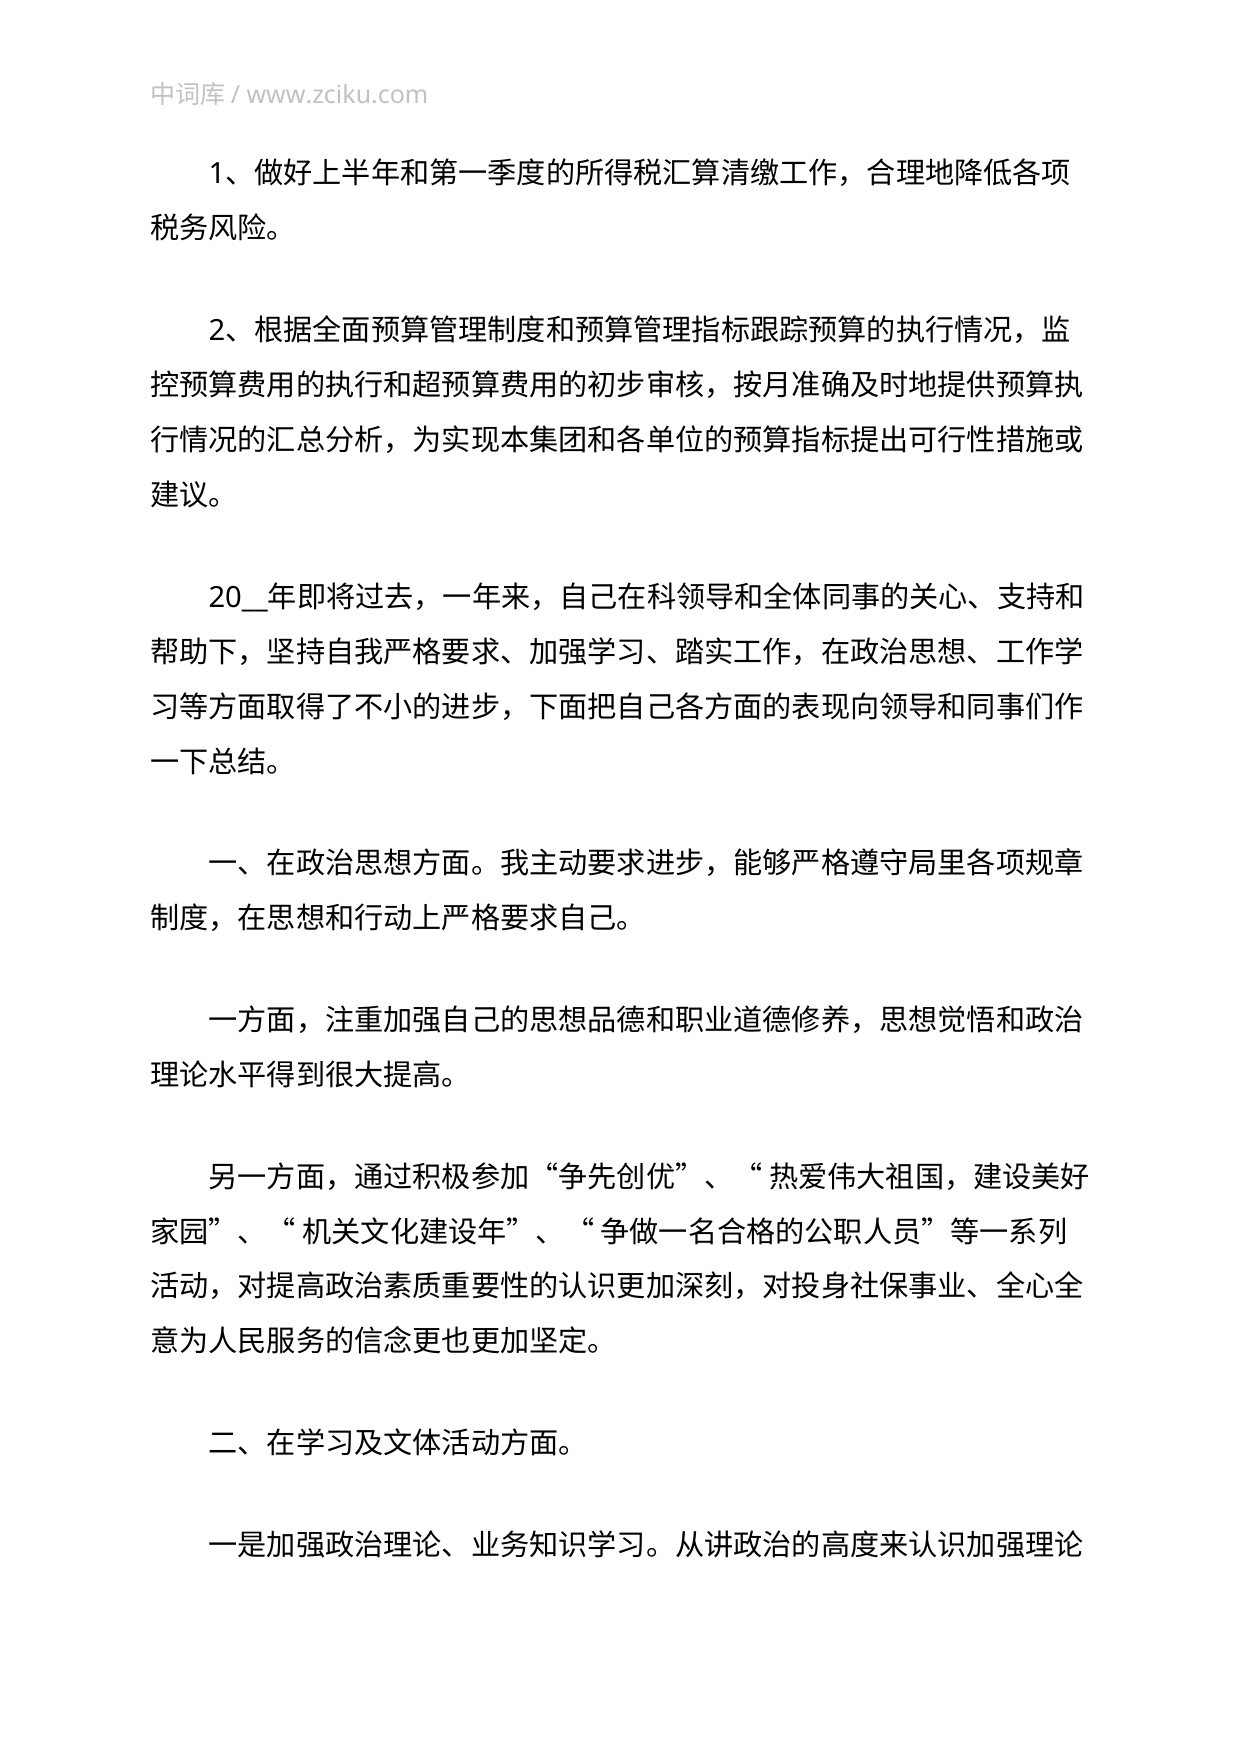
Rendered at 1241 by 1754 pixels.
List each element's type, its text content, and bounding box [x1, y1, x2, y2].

text 2、根据全面预算管理制度和预算管理指标跟踪预算的执行情况，监控预算费用的执行和超预算费用的初步审核，按月准确及时地提供预算执行情况的汇总分析，为实现本集团和各单位的预算指标提出可行性措施或建议。 [150, 307, 1090, 514]
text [150, 1521, 1090, 1564]
text 一方面，注重加强自己的思想品德和职业道德修养，思想觉悟和政治理论水平得到很大提高。 [150, 997, 1090, 1094]
text 1、做好上半年和第一季度的所得税汇算清缴工作，合理地降低各项税务风险。 [150, 150, 1090, 247]
text 另一方面，通过积极参加“争先创优”、“ 热爱伟大祖国，建设美好家园”、“ 机关文化建设年”、“ 争做一名合格的公职人员”等一系列活动，对提高政治素质重要性的认识更加深刻，对投身社保事业、全心全意为人民服务的信念更也更加坚定。 [150, 1153, 1090, 1360]
text 二、在学习及文体活动方面。 [150, 1420, 1090, 1462]
text 一、在政治思想方面。我主动要求进步，能够严格遵守局里各项规章制度，在思想和行动上严格要求自己。 [150, 840, 1090, 937]
text 20__年即将过去，一年来，自己在科领导和全体同事的关心、支持和帮助下，坚持自我严格要求、加强学习、踏实工作，在政治思想、工作学习等方面取得了不小的进步，下面把自己各方面的表现向领导和同事们作一下总结。 [150, 573, 1090, 780]
